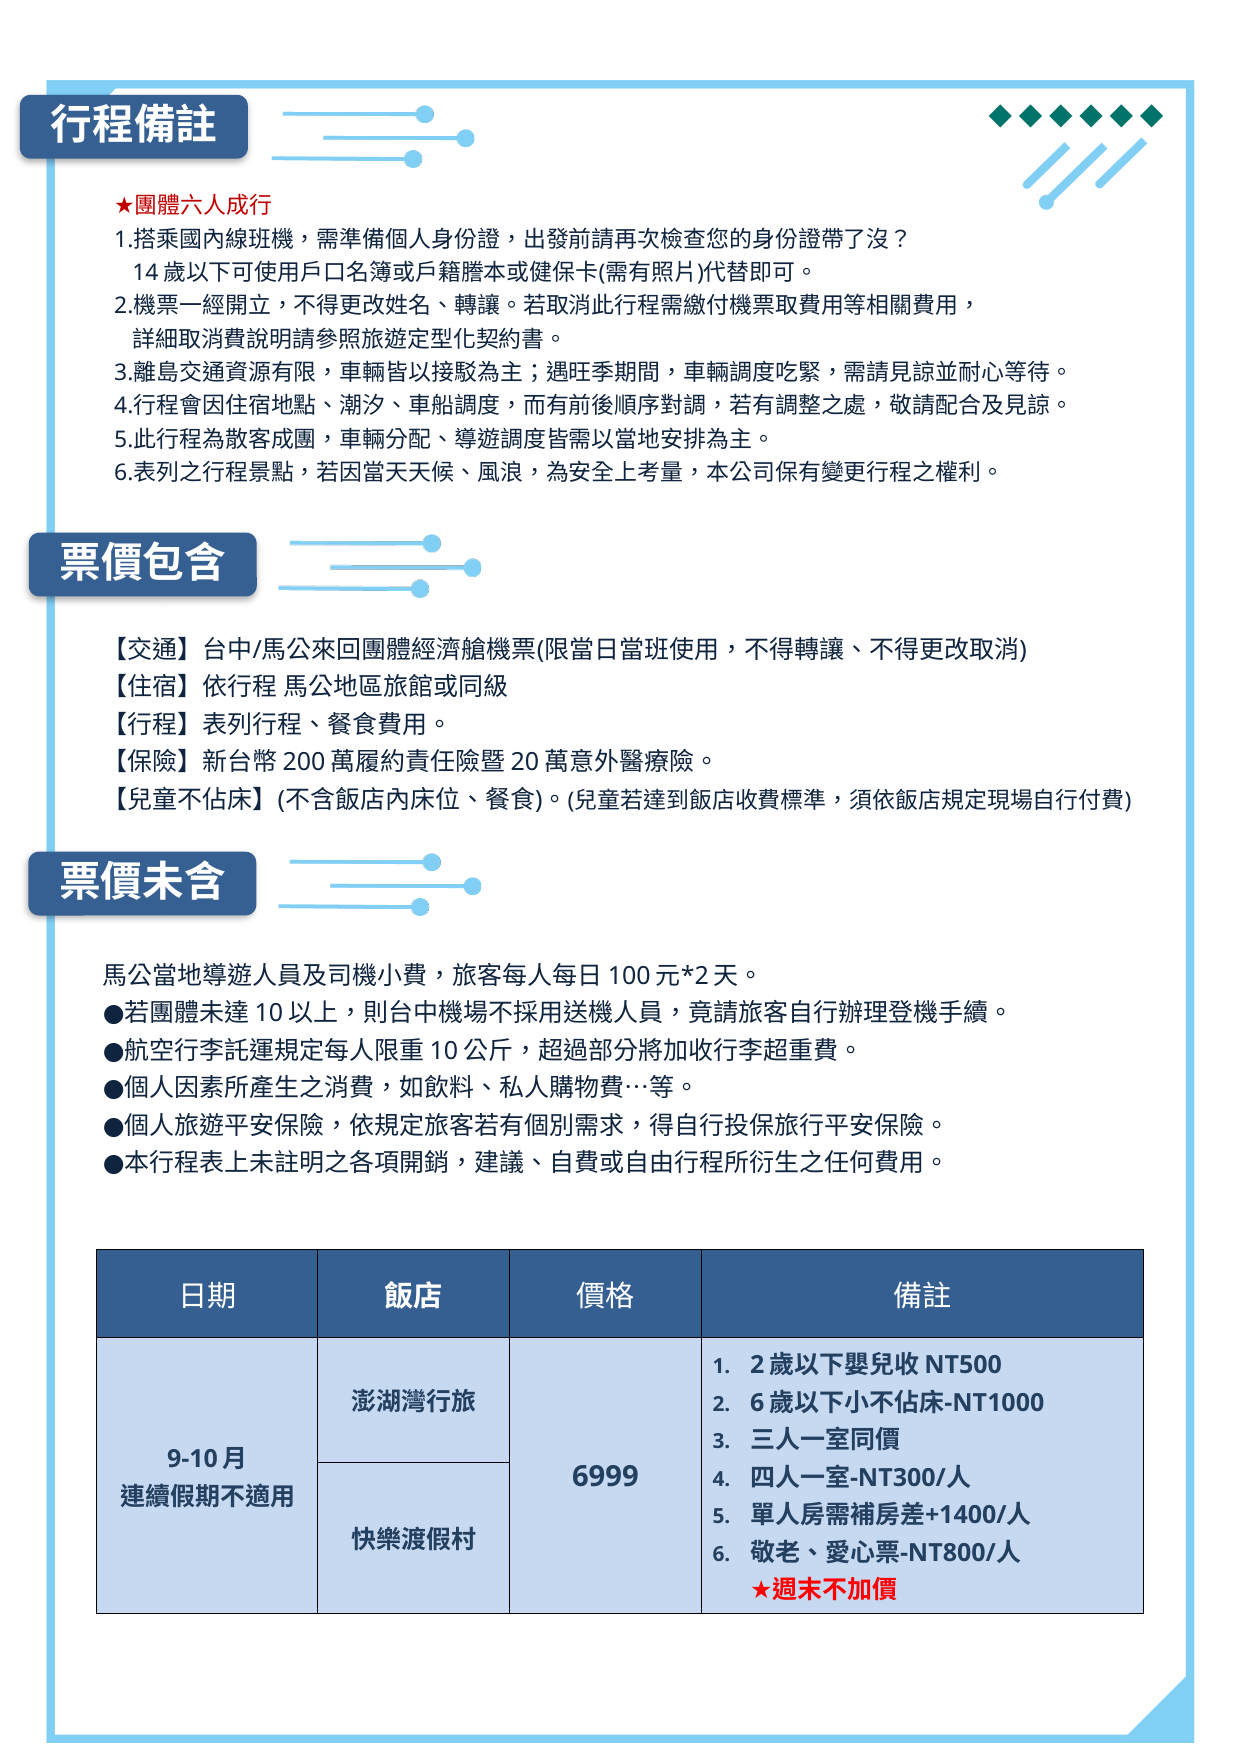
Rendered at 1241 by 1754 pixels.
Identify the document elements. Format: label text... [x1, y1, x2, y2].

table_header 備註 [702, 1250, 1143, 1337]
picture [0, 34, 1241, 1754]
table_cell 9-10月 連續假期不適用 [97, 1338, 317, 1613]
table_cell 2歲以下嬰兒收NT500 6歲以下小不佔床-NT1000 三人一室同價 四人一室-NT300/人 單人房需補房差+1400/人 敬老、愛心票-NT800/人 ★週末不加價 [702, 1338, 1143, 1613]
table_cell 快樂渡假村 [318, 1463, 509, 1613]
table_header 日期 [97, 1250, 317, 1337]
table_cell 6999 [510, 1338, 701, 1613]
table_header 飯店 [318, 1250, 509, 1337]
table_header 價格 [510, 1250, 701, 1337]
table_cell 澎湖灣行旅 [318, 1338, 509, 1462]
